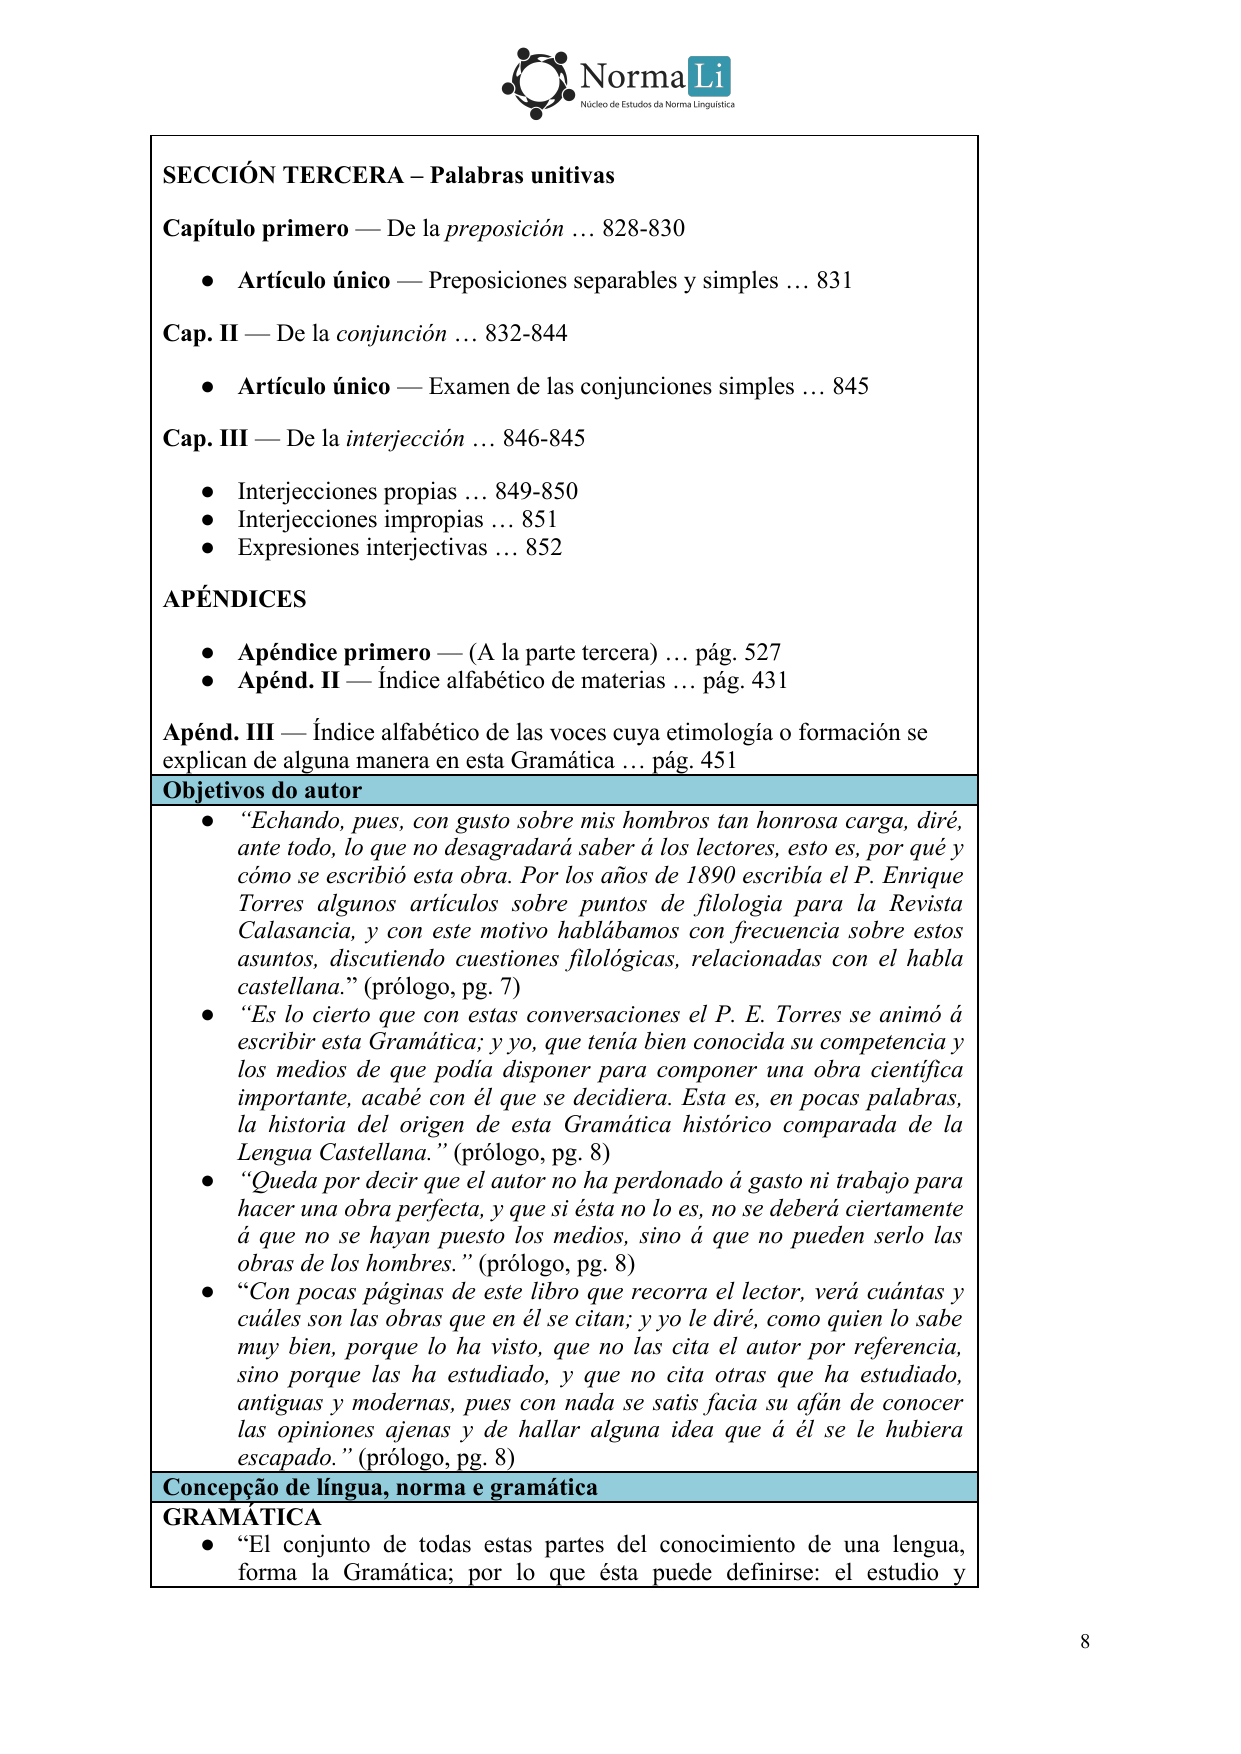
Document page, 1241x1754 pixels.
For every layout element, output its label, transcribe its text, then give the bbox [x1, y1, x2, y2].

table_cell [152, 1503, 977, 1586]
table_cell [152, 136, 977, 774]
table_cell Concepção de língua, norma e gramática [152, 1473, 977, 1501]
table_cell Objetivos do autor [152, 776, 977, 804]
picture [494, 31, 746, 135]
table_cell “Echando, pues, con gusto sobre mis hombros tan honrosa carga, diré, ante todo, lo que no desagradará saber á los lectores, esto es, por qué y cómo se escribió esta obra. Por los años de 1890 escribía el P. Enrique Torres algunos artículos sobre puntos de filologia para la Revista Calasancia, y con este motivo hablábamos con frecuencia sobre estos asuntos, discutiendo cuestiones filológicas, relacionadas con el habla castellana.” (prólogo, pg. 7) “Es lo cierto que con estas conversaciones el P. E. Torres se animó á escribir esta Gramática; y yo, que tenía bien conocida su competencia y los medios de que podía disponer para componer una obra científica importante, acabé con él que se decidiera. Esta es, en pocas palabras, la historia del origen de esta Gramática histórico comparada de la Lengua Castellana.” (prólogo, pg. 8) “Queda por decir que el autor no ha perdonado á gasto ni trabajo para hacer una obra perfecta, y que si ésta no lo es, no se deberá ciertamente á que no se hayan puesto los medios, sino á que no pueden serlo las obras de los hombres.” (prólogo, pg. 8) “Con pocas páginas de este libro que recorra el lector, verá cuántas y cuáles son las obras que en él se citan; y yo le diré, como quien lo sabe muy bien, porque lo ha visto, que no las cita el autor por referencia, sino porque las ha estudiado, y que no cita otras que ha estudiado, antiguas y modernas, pues con nada se satis facia su afán de conocer las opiniones ajenas y de hallar alguna idea que á él se le hubiera escapado.” (prólogo, pg. 8) [152, 806, 977, 1471]
